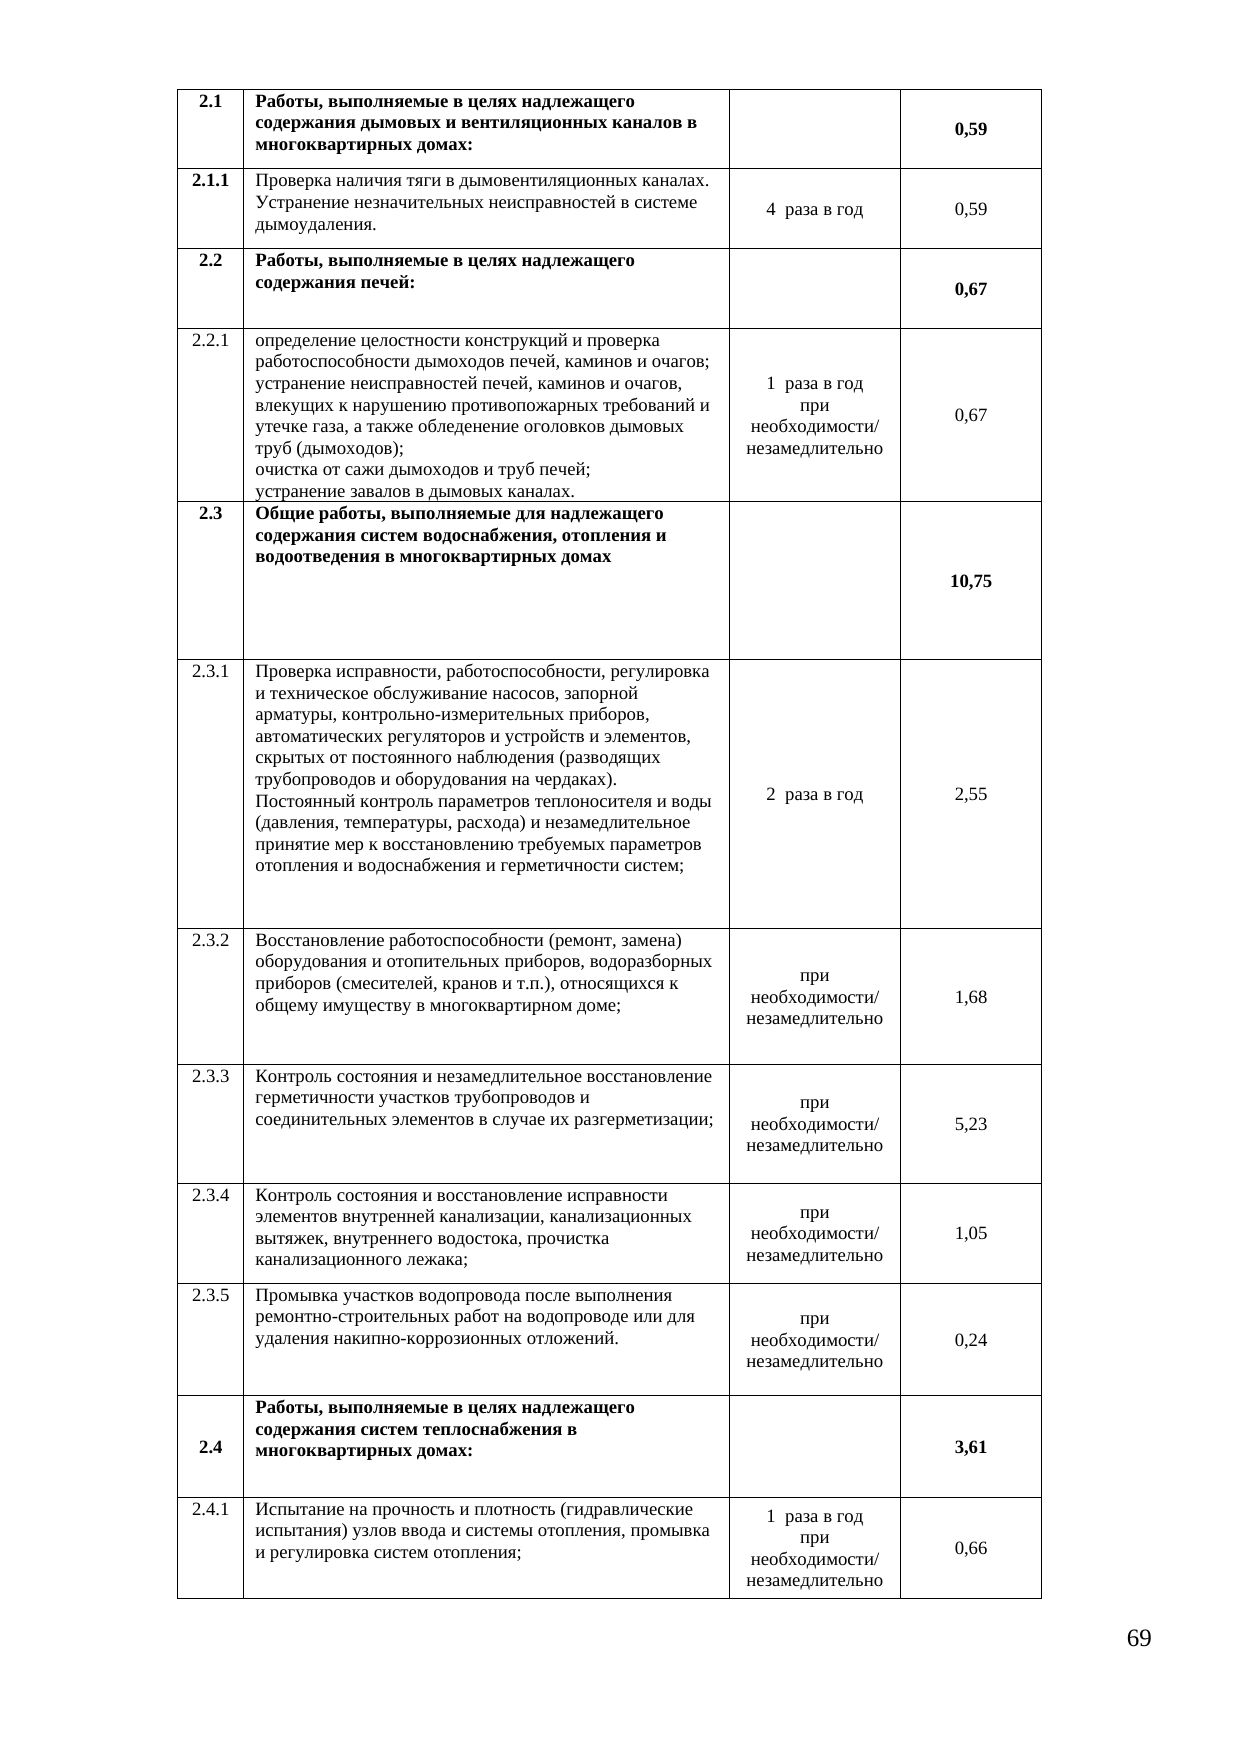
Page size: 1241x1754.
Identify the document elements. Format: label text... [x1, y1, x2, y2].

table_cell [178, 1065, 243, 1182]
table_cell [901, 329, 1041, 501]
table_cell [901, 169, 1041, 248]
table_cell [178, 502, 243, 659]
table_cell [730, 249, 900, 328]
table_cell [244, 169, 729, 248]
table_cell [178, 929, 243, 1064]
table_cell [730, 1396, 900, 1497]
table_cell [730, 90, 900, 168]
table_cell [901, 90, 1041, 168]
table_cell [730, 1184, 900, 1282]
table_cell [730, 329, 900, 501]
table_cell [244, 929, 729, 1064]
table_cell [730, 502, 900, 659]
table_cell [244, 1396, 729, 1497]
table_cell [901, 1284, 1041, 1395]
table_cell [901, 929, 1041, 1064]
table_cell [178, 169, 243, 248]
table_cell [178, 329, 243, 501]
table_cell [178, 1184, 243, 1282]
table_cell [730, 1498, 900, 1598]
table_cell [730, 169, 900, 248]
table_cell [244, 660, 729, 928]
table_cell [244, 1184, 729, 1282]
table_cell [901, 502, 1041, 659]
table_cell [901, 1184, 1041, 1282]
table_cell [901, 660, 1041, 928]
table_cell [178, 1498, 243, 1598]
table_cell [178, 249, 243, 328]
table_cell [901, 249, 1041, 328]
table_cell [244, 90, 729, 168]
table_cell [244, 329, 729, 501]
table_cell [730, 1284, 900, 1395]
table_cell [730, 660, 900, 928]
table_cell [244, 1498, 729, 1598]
table_cell 2.1 [178, 90, 243, 168]
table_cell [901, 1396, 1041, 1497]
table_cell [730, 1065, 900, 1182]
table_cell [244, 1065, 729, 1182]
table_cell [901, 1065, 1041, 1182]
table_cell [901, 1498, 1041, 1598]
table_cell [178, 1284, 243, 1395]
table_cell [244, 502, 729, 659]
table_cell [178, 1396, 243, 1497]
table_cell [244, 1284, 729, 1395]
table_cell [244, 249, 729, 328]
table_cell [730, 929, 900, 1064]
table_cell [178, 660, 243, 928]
